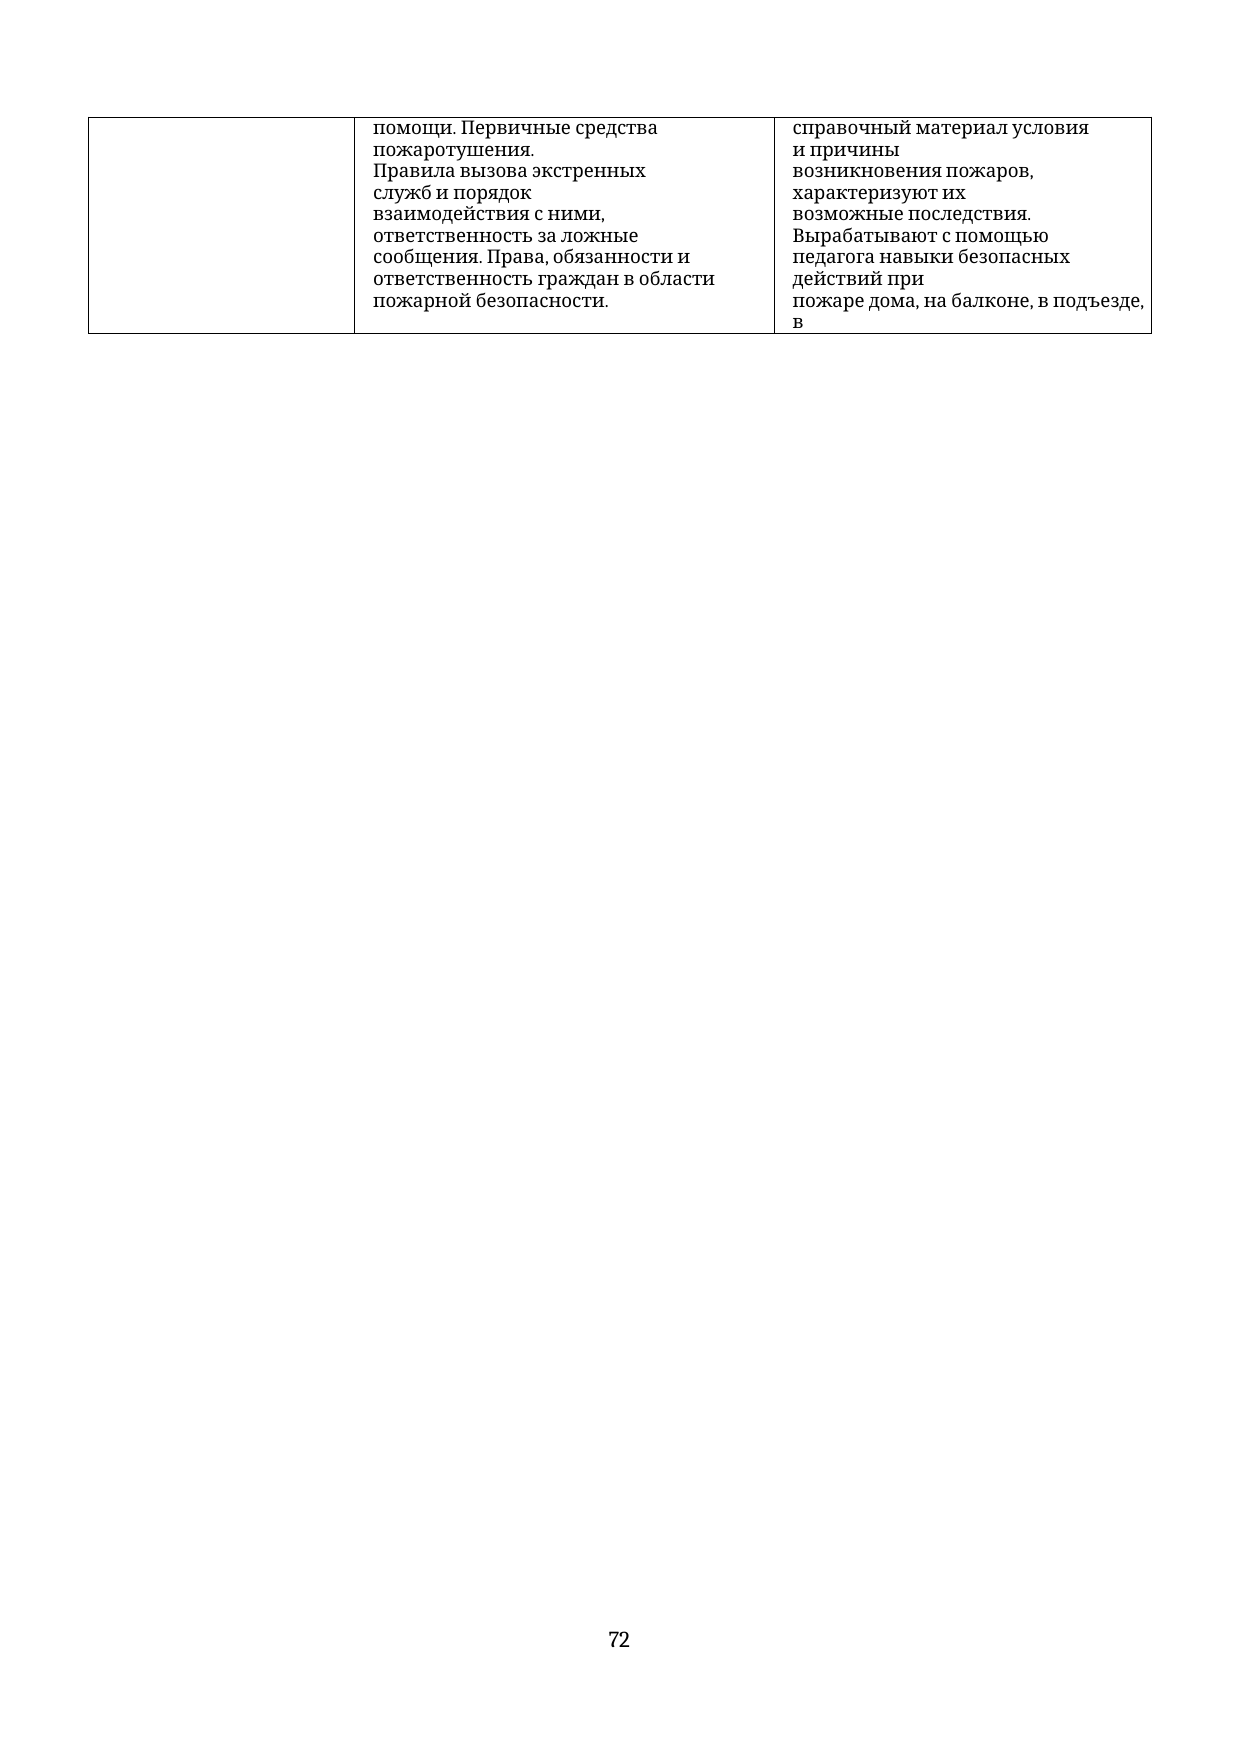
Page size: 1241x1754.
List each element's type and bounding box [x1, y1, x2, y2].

table_cell [89, 118, 354, 333]
table_cell [355, 118, 774, 333]
table_cell [775, 118, 1151, 333]
